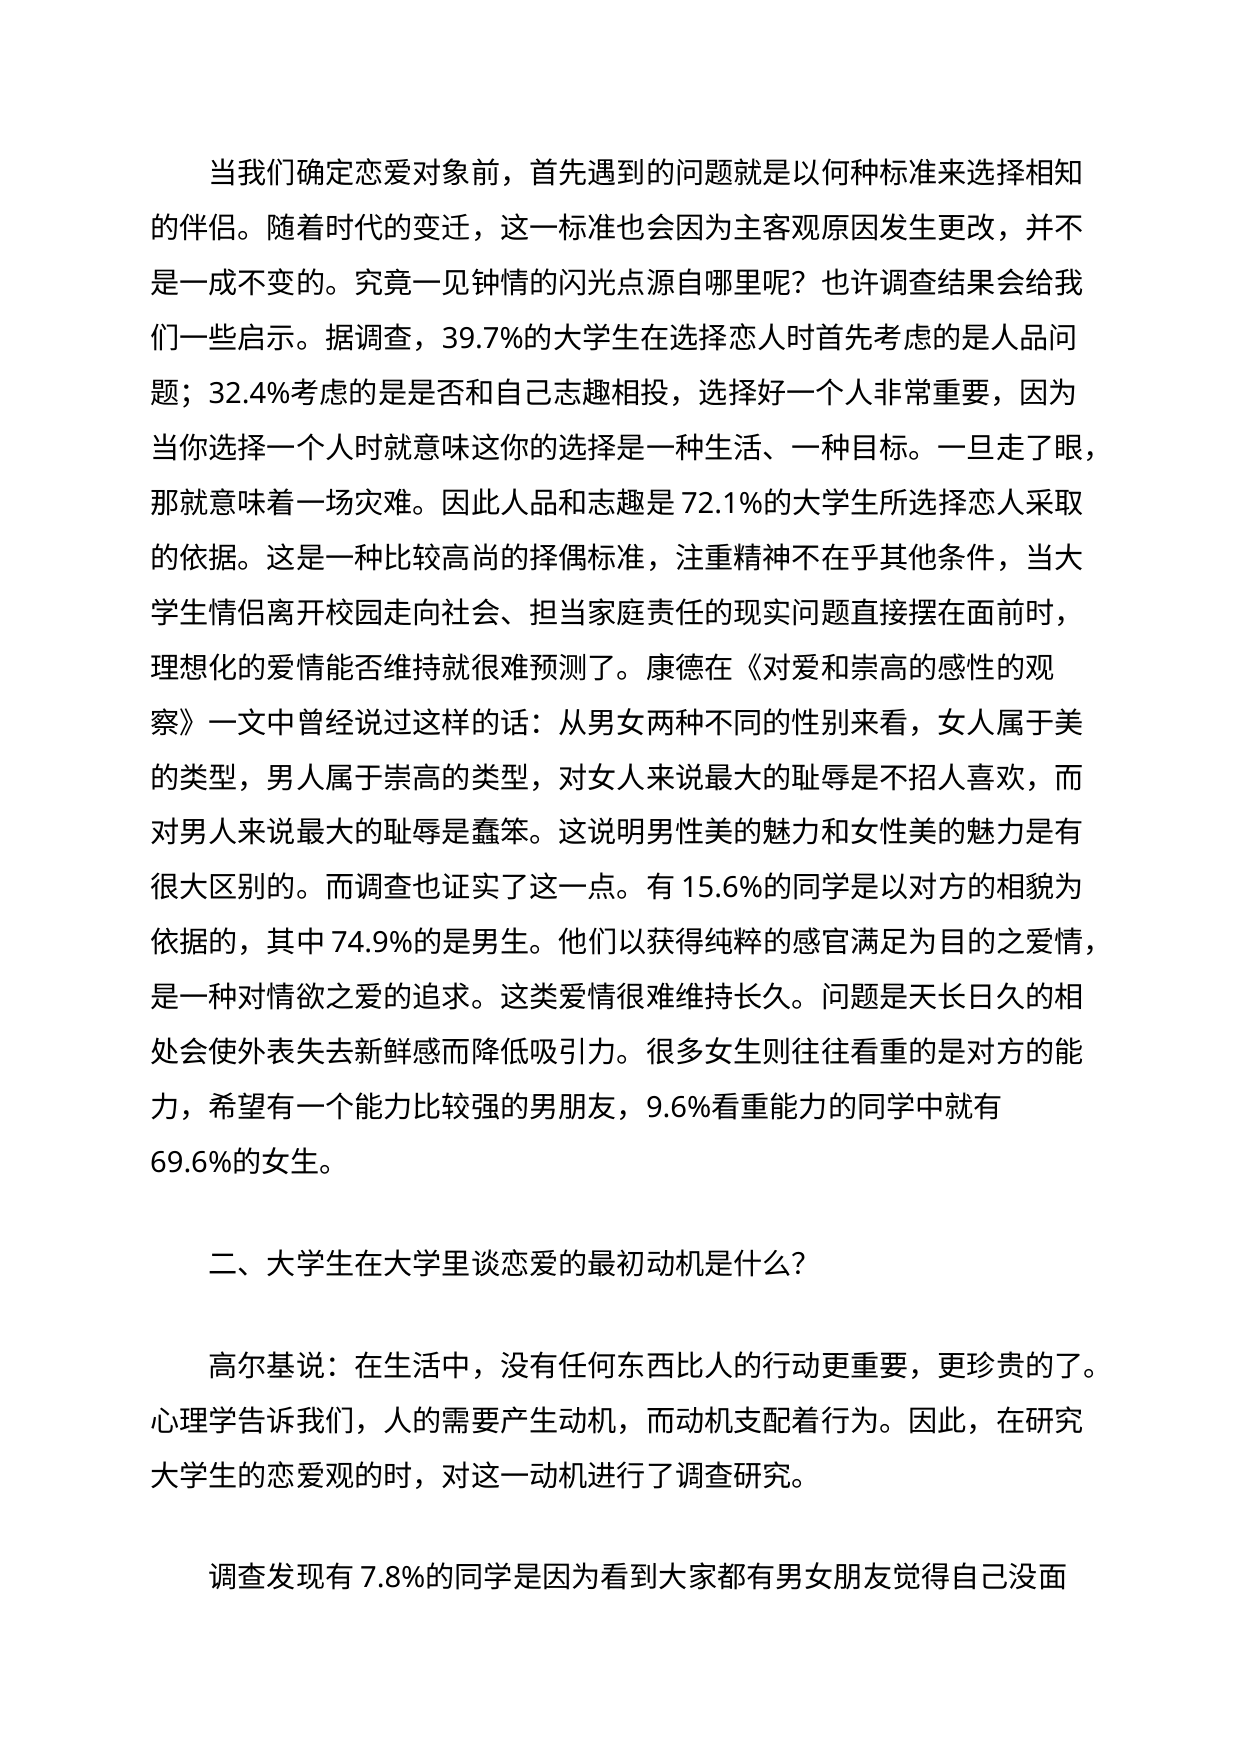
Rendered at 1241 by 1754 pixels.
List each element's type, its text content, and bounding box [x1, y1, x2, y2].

text 当我们确定恋爱对象前，首先遇到的问题就是以何种标准来选择相知的伴侣。随着时代的变迁，这一标准也会因为主客观原因发生更改，并不是一成不变的。究竟一见钟情的闪光点源自哪里呢？也许调查结果会给我们一些启示。据调查，39.7%的大学生在选择恋人时首先考虑的是人品问题；32.4%考虑的是是否和自己志趣相投，选择好一个人非常重要，因为当你选择一个人时就意味这你的选择是一种生活、一种目标。一旦走了眼，那就意味着一场灾难。因此人品和志趣是72.1%的大学生所选择恋人采取的依据。这是一种比较高尚的择偶标准，注重精神不在乎其他条件，当大学生情侣离开校园走向社会、担当家庭责任的现实问题直接摆在面前时，理想化的爱情能否维持就很难预测了。康德在《对爱和崇高的感性的观察》一文中曾经说过这样的话：从男女两种不同的性别来看，女人属于美的类型，男人属于崇高的类型，对女人来说最大的耻辱是不招人喜欢，而对男人来说最大的耻辱是蠢笨。这说明男性美的魅力和女性美的魅力是有很大区别的。而调查也证实了这一点。有15.6%的同学是以对方的相貌为依据的，其中74.9%的是男生。他们以获得纯粹的感官满足为目的之爱情，是一种对情欲之爱的追求。这类爱情很难维持长久。问题是天长日久的相处会使外表失去新鲜感而降低吸引力。很多女生则往往看重的是对方的能力，希望有一个能力比较强的男朋友，9.6%看重能力的同学中就有69.6%的女生。 [150, 150, 1090, 1181]
text 二、大学生在大学里谈恋爱的最初动机是什么？ [150, 1241, 1090, 1283]
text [150, 1554, 1090, 1596]
text 高尔基说：在生活中，没有任何东西比人的行动更重要，更珍贵的了。心理学告诉我们，人的需要产生动机，而动机支配着行为。因此，在研究大学生的恋爱观的时，对这一动机进行了调查研究。 [150, 1342, 1090, 1494]
